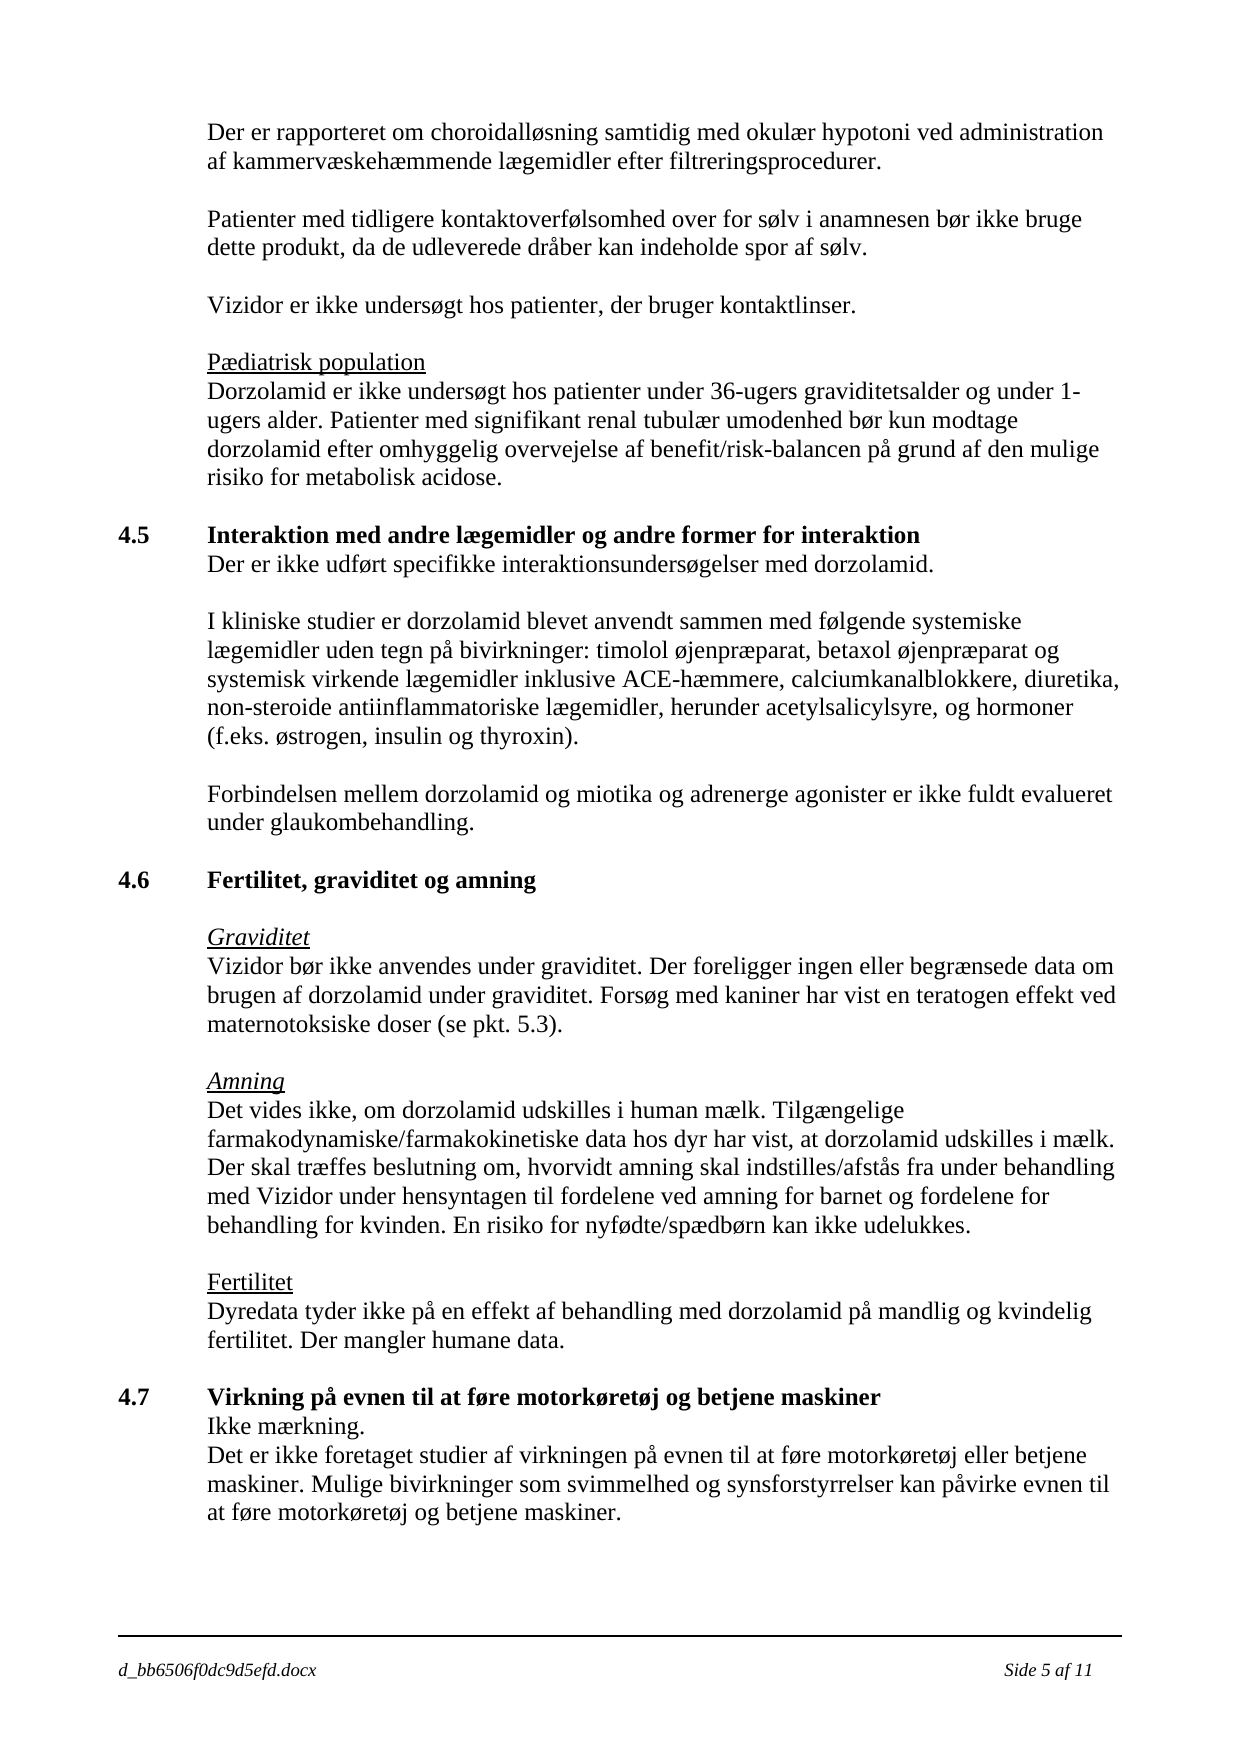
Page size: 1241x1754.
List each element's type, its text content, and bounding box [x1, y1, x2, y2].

text Ikke mærkning. [207, 1411, 1122, 1440]
text Der er rapporteret om choroidalløsning samtidig med okulær hypotoni ved administration af kammervæskehæmmende lægemidler efter filtreringsprocedurer. [207, 117, 1122, 175]
text 4.7 Virkning på evnen til at føre motorkøretøj og betjene maskiner [118, 1382, 1122, 1411]
text Vizidor bør ikke anvendes under graviditet. Der foreligger ingen eller begrænsede data om brugen af dorzolamid under graviditet. Forsøg med kaniner har vist en teratogen effekt ved maternotoksiske doser (se pkt. 5.3). [207, 951, 1122, 1037]
text Amning [207, 1066, 1122, 1095]
text 4.5 Interaktion med andre lægemidler og andre former for interaktion [118, 520, 1122, 549]
text Patienter med tidligere kontaktoverfølsomhed over for sølv i anamnesen bør ikke bruge dette produkt, da de udleverede dråber kan indeholde spor af sølv. [207, 204, 1122, 261]
text Forbindelsen mellem dorzolamid og miotika og adrenerge agonister er ikke fuldt evalueret under glaukombehandling. [207, 779, 1122, 836]
text 4.6 Fertilitet, graviditet og amning [118, 865, 1122, 894]
text Dyredata tyder ikke på en effekt af behandling med dorzolamid på mandlig og kvindelig fertilitet. Der mangler humane data. [207, 1296, 1122, 1354]
text Fertilitet [207, 1267, 1122, 1296]
text Pædiatrisk population [207, 347, 1122, 376]
text I kliniske studier er dorzolamid blevet anvendt sammen med følgende systemiske lægemidler uden tegn på bivirkninger: timolol øjenpræparat, betaxol øjenpræparat og systemisk virkende lægemidler inklusive ACE-hæmmere, calciumkanalblokkere, diuretika, non-steroide antiinflammatoriske lægemidler, herunder acetylsalicylsyre, og hormoner (f.eks. østrogen, insulin og thyroxin). [207, 606, 1122, 750]
text Der er ikke udført specifikke interaktionsundersøgelser med dorzolamid. [207, 549, 1122, 577]
text Det er ikke foretaget studier af virkningen på evnen til at føre motorkøretøj eller betjene maskiner. Mulige bivirkninger som svimmelhed og synsforstyrrelser kan påvirke evnen til at føre motorkøretøj og betjene maskiner. [207, 1440, 1122, 1526]
text Dorzolamid er ikke undersøgt hos patienter under 36-ugers graviditetsalder og under 1-ugers alder. Patienter med signifikant renal tubulær umodenhed bør kun modtage dorzolamid efter omhyggelig overvejelse af benefit/risk-balancen på grund af den mulige risiko for metabolisk acidose. [207, 376, 1122, 491]
text Graviditet [207, 922, 1122, 951]
text Det vides ikke, om dorzolamid udskilles i human mælk. Tilgængelige farmakodynamiske/farmakokinetiske data hos dyr har vist, at dorzolamid udskilles i mælk. Der skal træffes beslutning om, hvorvidt amning skal indstilles/afstås fra under behandling med Vizidor under hensyntagen til fordelene ved amning for barnet og fordelene for behandling for kvinden. En risiko for nyfødte/spædbørn kan ikke udelukkes. [207, 1095, 1122, 1239]
text Vizidor er ikke undersøgt hos patienter, der bruger kontaktlinser. [207, 290, 1122, 319]
